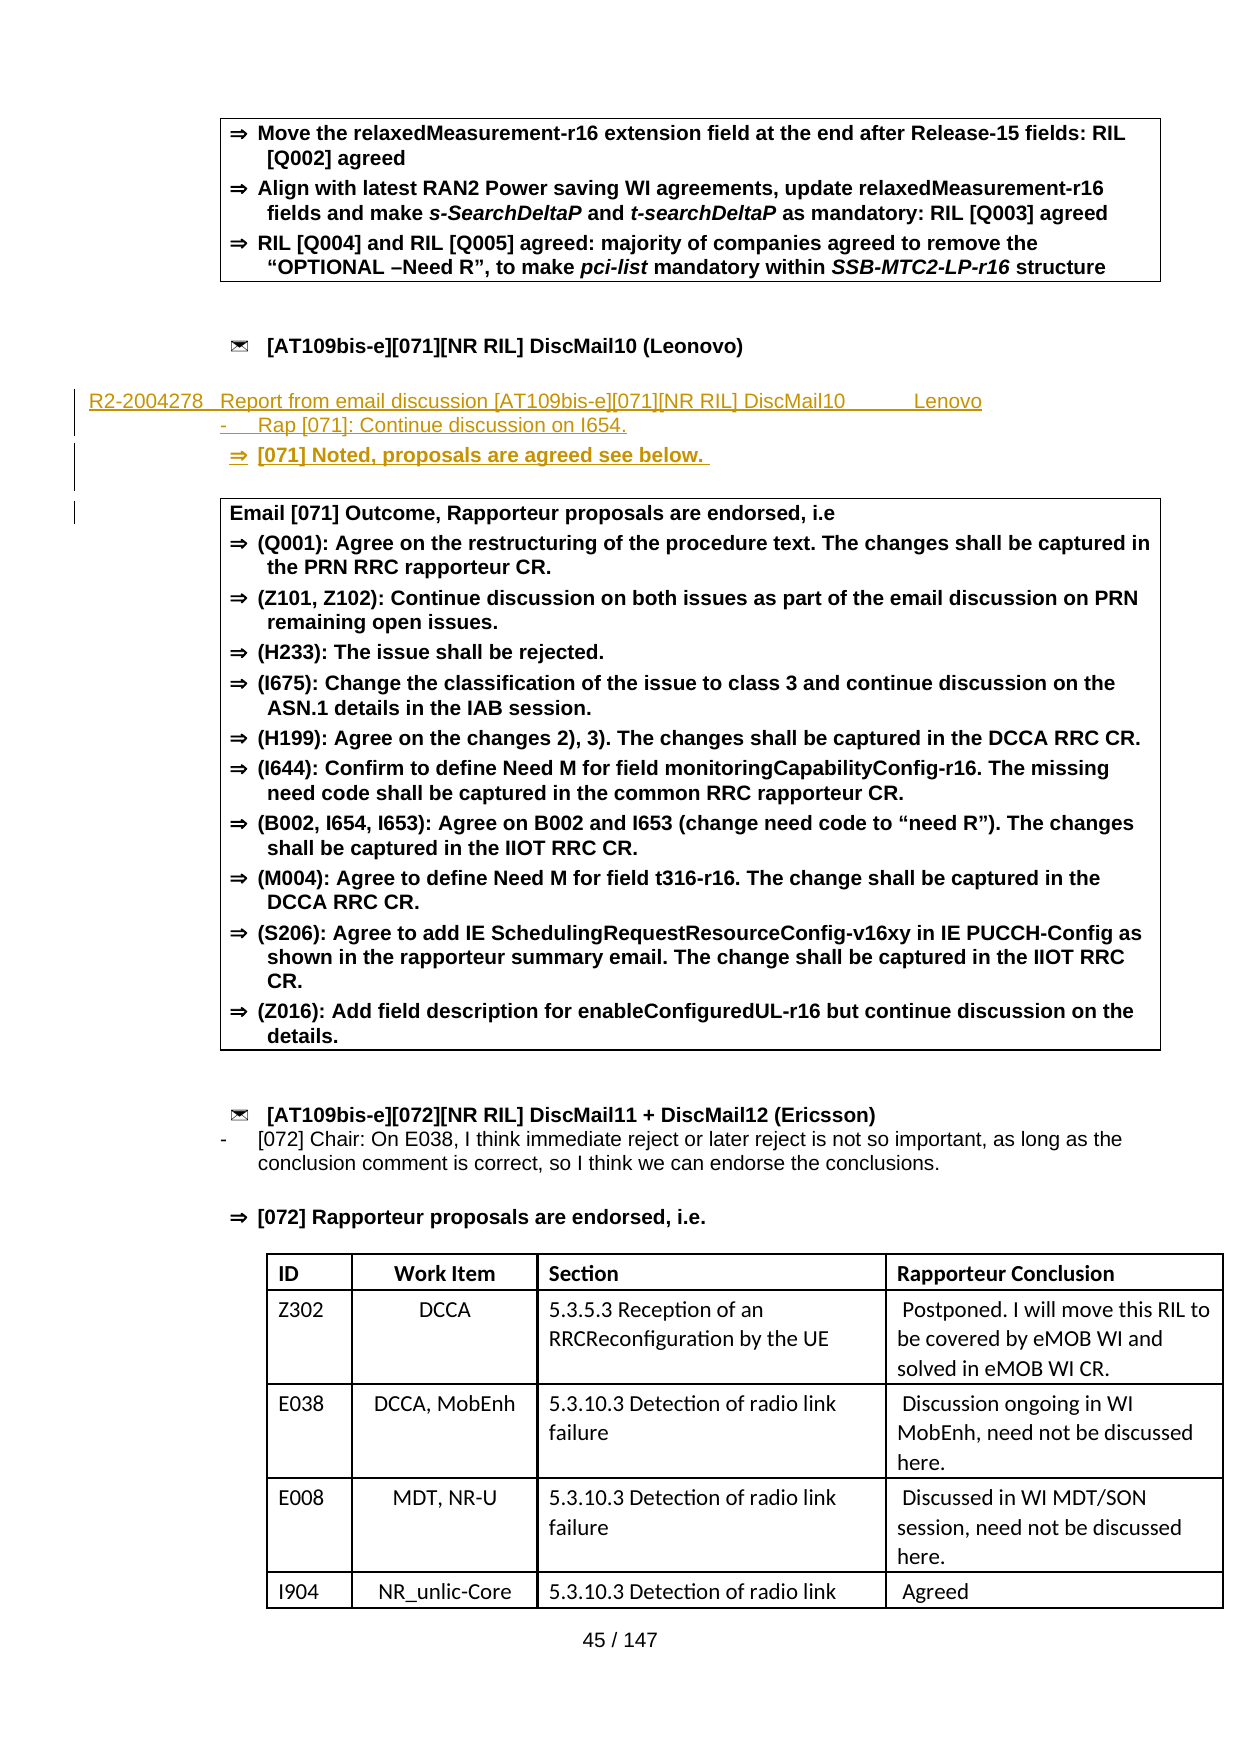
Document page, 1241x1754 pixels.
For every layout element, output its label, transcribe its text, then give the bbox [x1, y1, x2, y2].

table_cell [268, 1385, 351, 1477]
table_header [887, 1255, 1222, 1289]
text (S206): Agree to add IE SchedulingRequestResourceConfig-v16xy in IE PUCCH-Config as shown in the rapporteur summary email. The change shall be captured in the IIOT RRC CR. [221, 917, 1160, 993]
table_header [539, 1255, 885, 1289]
text (M004): Agree to define Need M for field t316-r16. The change shall be captured in the DCCA RRC CR. [221, 862, 1160, 914]
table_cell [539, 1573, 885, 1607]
text (I644): Confirm to define Need M for field monitoringCapabilityConfig-r16. The missing need code shall be captured in the common RRC rapporteur CR. [221, 753, 1160, 805]
list Email [071] Outcome, Rapporteur proposals are endorsed, i.e [221, 499, 1160, 524]
text [AT109bis-e][072][NR RIL] DiscMail11 + DiscMail12 (Ericsson) [229, 1103, 1152, 1127]
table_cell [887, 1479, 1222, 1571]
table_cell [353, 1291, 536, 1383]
text (Z016): Add field description for enableConfiguredUL-r16 but continue discussion on the details. [221, 996, 1160, 1049]
text [072] Rapporteur proposals are endorsed, i.e. [229, 1205, 1152, 1229]
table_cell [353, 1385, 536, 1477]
text (H199): Agree on the changes 2), 3). The changes shall be captured in the DCCA RRC CR. [221, 722, 1160, 750]
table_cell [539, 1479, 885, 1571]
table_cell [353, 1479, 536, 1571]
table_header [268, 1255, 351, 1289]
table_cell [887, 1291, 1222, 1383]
text - [072] Chair: On E038, I think immediate reject or later reject is not so important, as long as the conclusion comment is correct, so I think we can endorse the conclusions. [220, 1127, 1152, 1174]
text (I675): Change the classification of the issue to class 3 and continue discussion on the ASN.1 details in the IAB session. [221, 668, 1160, 719]
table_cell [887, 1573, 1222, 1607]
text (H233): The issue shall be rejected. [221, 637, 1160, 664]
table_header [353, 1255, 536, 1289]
text Move the relaxedMeasurement-r16 extension field at the end after Release-15 fields: RIL [Q002] agreed [221, 119, 1160, 170]
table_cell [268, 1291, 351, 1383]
text (B002, I654, I653): Agree on B002 and I653 (change need code to “need R”). The changes shall be captured in the IIOT RRC CR. [221, 808, 1160, 859]
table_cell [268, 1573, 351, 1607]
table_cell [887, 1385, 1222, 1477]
text RIL [Q004] and RIL [Q005] agreed: majority of companies agreed to remove the “OPTIONAL –Need R”, to make pci-list mandatory within SSB-MTC2-LP-r16 structure [221, 227, 1160, 281]
text (Z101, Z102): Continue discussion on both issues as part of the email discussion on PRN remaining open issues. [221, 582, 1160, 634]
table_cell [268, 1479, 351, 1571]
text (Q001): Agree on the restructuring of the procedure text. The changes shall be captured in the PRN RRC rapporteur CR. [221, 528, 1160, 579]
text Align with latest RAN2 Power saving WI agreements, update relaxedMeasurement-r16 fields and make s-SearchDeltaP and t-searchDeltaP as mandatory: RIL [Q003] agreed [221, 173, 1160, 224]
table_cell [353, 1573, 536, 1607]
text [AT109bis-e][071][NR RIL] DiscMail10 (Leonovo) [229, 334, 1152, 358]
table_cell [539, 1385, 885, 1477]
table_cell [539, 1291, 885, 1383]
